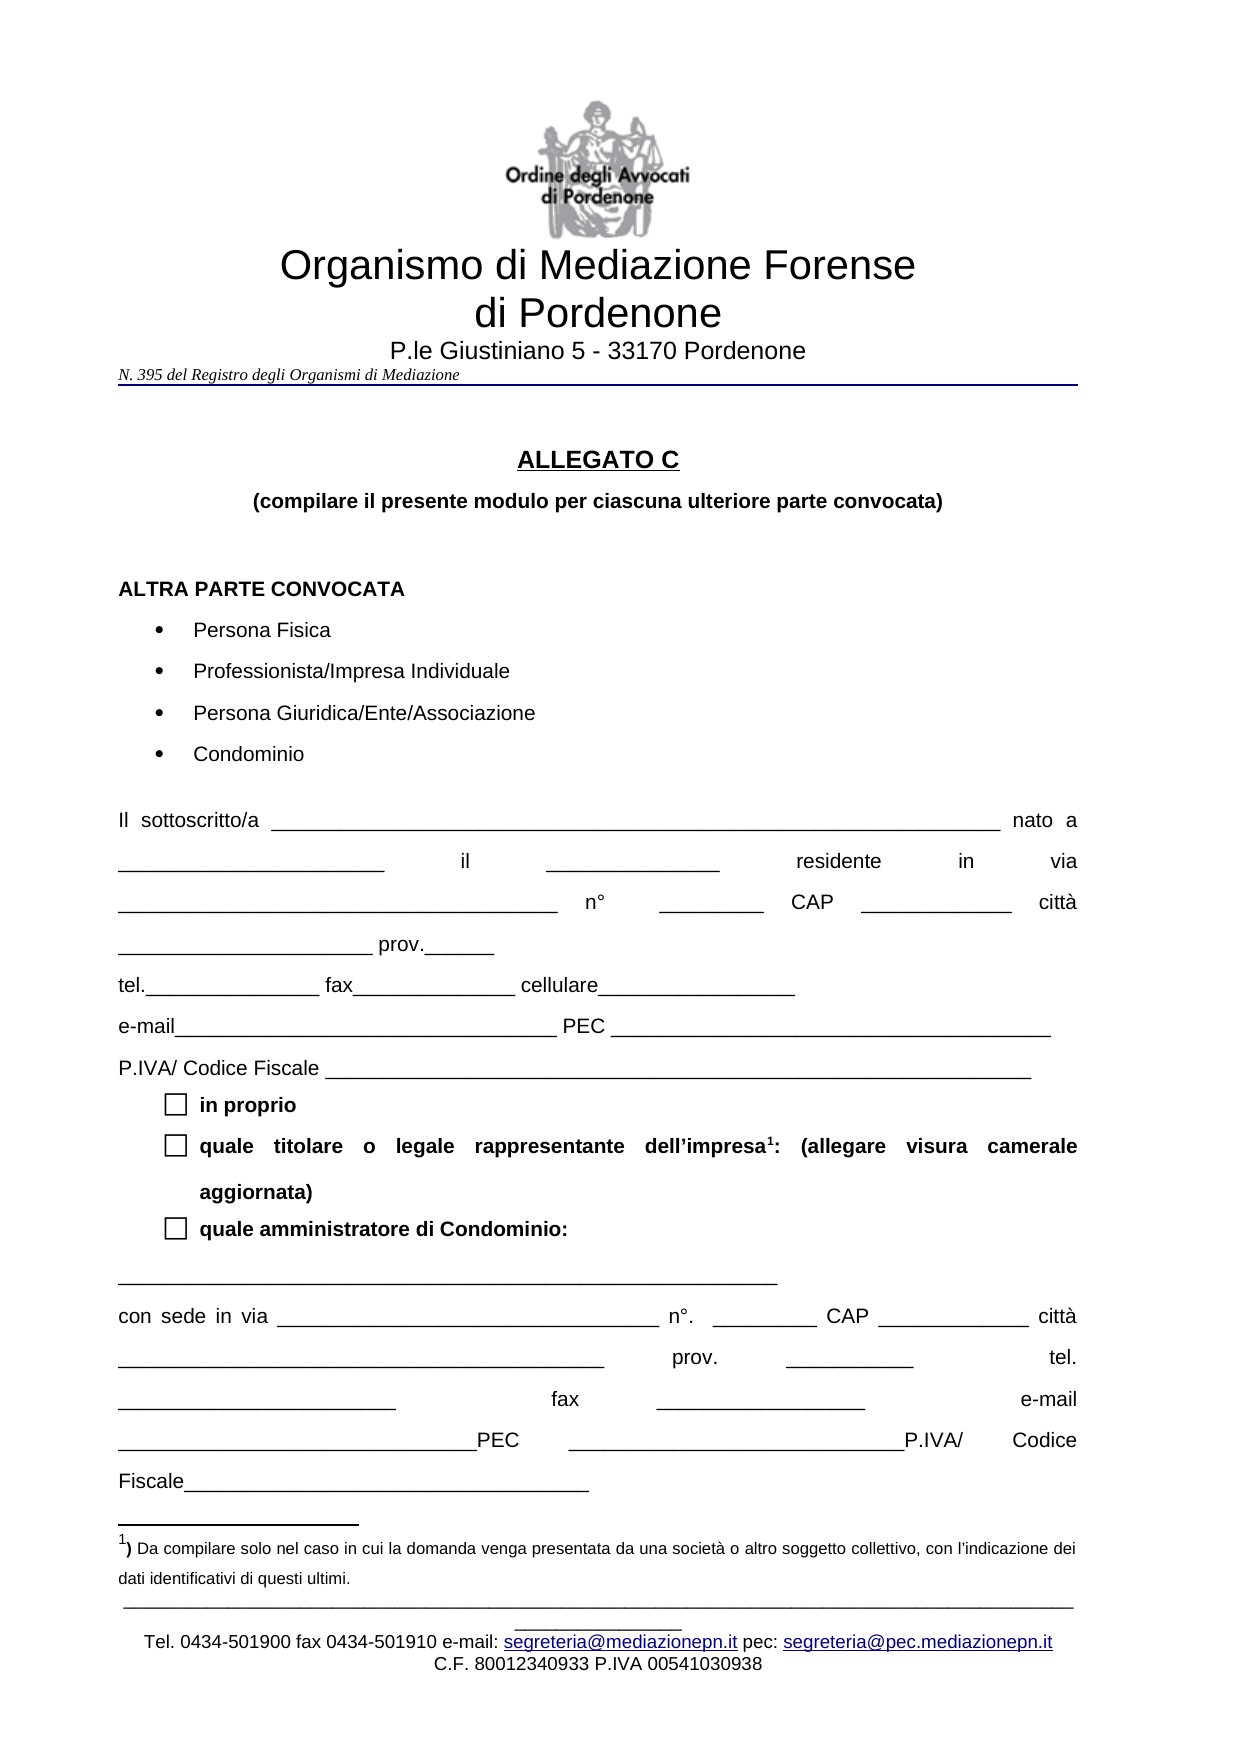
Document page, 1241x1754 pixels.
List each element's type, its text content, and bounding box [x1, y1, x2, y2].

list in proprio [162, 1079, 1078, 1121]
text Il sottoscritto/a _______________________________________________________________ nato a _______________________ il _______________ residente in via ______________________________________ n° _________ CAP _____________ città ______________________ prov.______ [118, 790, 1078, 955]
list quale titolare o legale rappresentante dell’impresa: (allegare visura camerale aggiornata) [162, 1121, 1078, 1203]
list Condominio [156, 725, 1078, 766]
text e-mail_________________________________ PEC ______________________________________ [118, 997, 1078, 1038]
list Persona Fisica [156, 601, 1078, 642]
list Professionista/Impresa Individuale [156, 642, 1078, 683]
list quale amministratore di Condominio: [162, 1203, 1078, 1245]
list Persona Giuridica/Ente/Associazione [156, 683, 1078, 725]
text P.IVA/ Codice Fiscale _____________________________________________________________ [118, 1038, 1078, 1079]
text ALTRA PARTE CONVOCATA [118, 577, 1078, 601]
text _________________________________________________________ [118, 1245, 1078, 1286]
text ALLEGATO C [118, 434, 1078, 473]
text (compilare il presente modulo per ciascuna ulteriore parte convocata) [118, 473, 1078, 513]
text tel._______________ fax______________ cellulare_________________ [118, 955, 1078, 997]
picture [502, 99, 694, 241]
text con sede in via _________________________________ n°. _________ CAP _____________ città __________________________________________ prov. ___________ tel. ________________________ fax __________________ e-mail _______________________________PEC _____________________________P.IVA/ Codice Fiscale___________________________________ [118, 1286, 1078, 1493]
